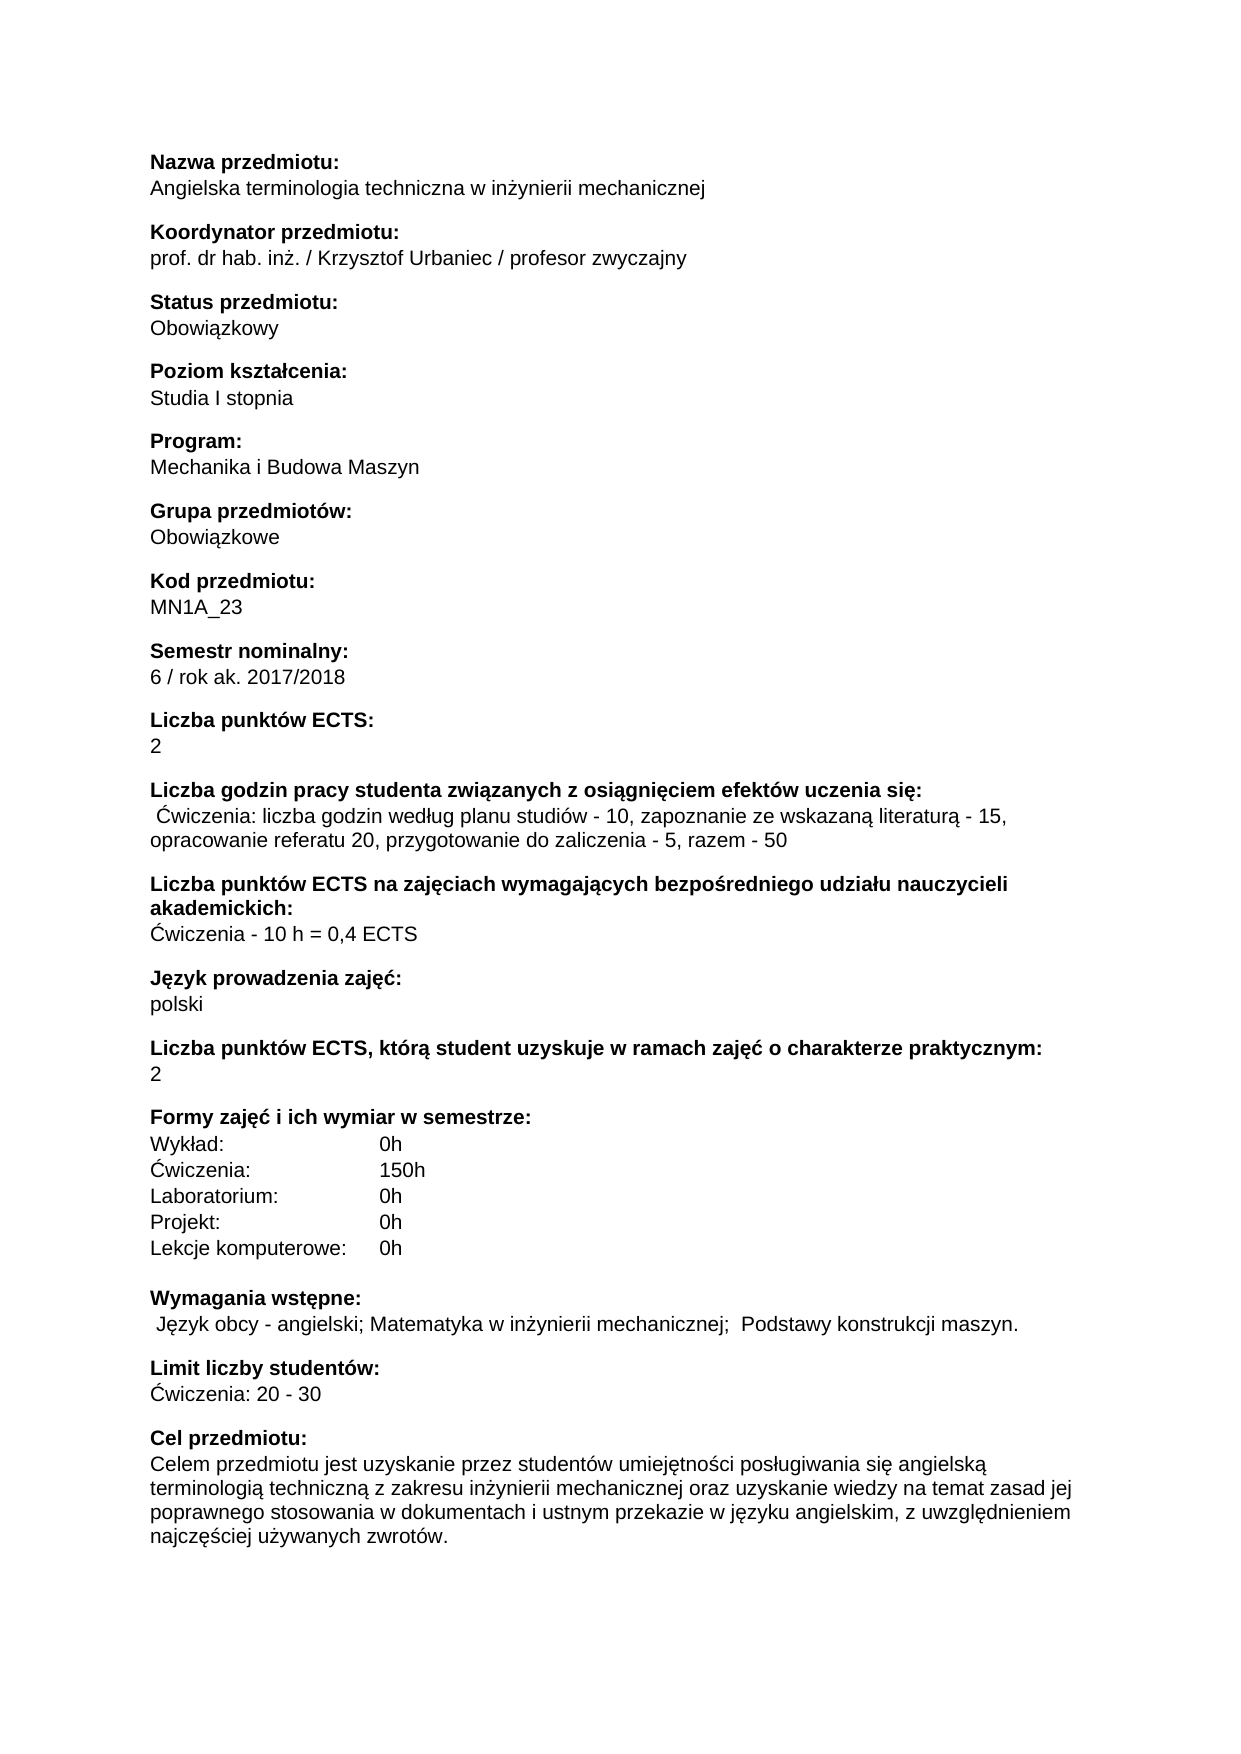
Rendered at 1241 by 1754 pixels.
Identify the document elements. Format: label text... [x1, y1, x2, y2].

text Liczba punktów ECTS na zajęciach wymagających bezpośredniego udziału nauczycieli akademickich: [150, 872, 1090, 920]
text Język obcy - angielski; Matematyka w inżynierii mechanicznej; Podstawy konstrukcji maszyn. [150, 1312, 1090, 1336]
table_cell 0h [369, 1234, 597, 1260]
text 2 [150, 1061, 1090, 1085]
table_header Wykład: [140, 1132, 367, 1156]
text Limit liczby studentów: [150, 1356, 1090, 1380]
text Nazwa przedmiotu: [150, 150, 1090, 174]
text Poziom kształcenia: [150, 359, 1090, 383]
text Liczba punktów ECTS, którą student uzyskuje w ramach zajęć o charakterze praktycznym: [150, 1035, 1090, 1059]
text Obowiązkowy [150, 316, 1090, 339]
text Ćwiczenia: liczba godzin według planu studiów - 10, zapoznanie ze wskazaną literaturą - 15, opracowanie referatu 20, przygotowanie do zaliczenia - 5, razem - 50 [150, 804, 1090, 852]
text Formy zajęć i ich wymiar w semestrze: [150, 1105, 1090, 1129]
text Ćwiczenia - 10 h = 0,4 ECTS [150, 922, 1090, 946]
table_cell Projekt: [140, 1210, 367, 1234]
text 2 [150, 734, 1090, 758]
text Ćwiczenia: 20 - 30 [150, 1382, 1090, 1406]
text Wymagania wstępne: [150, 1286, 1090, 1310]
text Celem przedmiotu jest uzyskanie przez studentów umiejętności posługiwania się angielską terminologią techniczną z zakresu inżynierii mechanicznej oraz uzyskanie wiedzy na temat zasad jej poprawnego stosowania w dokumentach i ustnym przekazie w języku angielskim, z uwzględnieniem najczęściej używanych zwrotów. [150, 1452, 1090, 1547]
text Grupa przedmiotów: [150, 499, 1090, 523]
table_cell Laboratorium: [140, 1184, 367, 1208]
text Liczba punktów ECTS: [150, 708, 1090, 732]
text Obowiązkowe [150, 525, 1090, 549]
text Status przedmiotu: [150, 289, 1090, 313]
text Program: [150, 429, 1090, 453]
text Kod przedmiotu: [150, 569, 1090, 593]
table_header 0h [369, 1132, 597, 1156]
text Mechanika i Budowa Maszyn [150, 455, 1090, 479]
text MN1A_23 [150, 595, 1090, 619]
text Studia I stopnia [150, 385, 1090, 409]
text 6 / rok ak. 2017/2018 [150, 664, 1090, 688]
table_cell 0h [369, 1208, 597, 1234]
text Semestr nominalny: [150, 638, 1090, 662]
text Angielska terminologia techniczna w inżynierii mechanicznej [150, 176, 1090, 200]
table_cell Lekcje komputerowe: [140, 1236, 367, 1260]
table_cell Ćwiczenia: [140, 1158, 367, 1182]
text Koordynator przedmiotu: [150, 220, 1090, 244]
text polski [150, 992, 1090, 1016]
text Liczba godzin pracy studenta związanych z osiągnięciem efektów uczenia się: [150, 778, 1090, 802]
table_cell 150h [369, 1156, 597, 1182]
text prof. dr hab. inż. / Krzysztof Urbaniec / profesor zwyczajny [150, 246, 1090, 270]
table_cell 0h [369, 1182, 597, 1208]
text Język prowadzenia zajęć: [150, 966, 1090, 989]
text Cel przedmiotu: [150, 1426, 1090, 1449]
